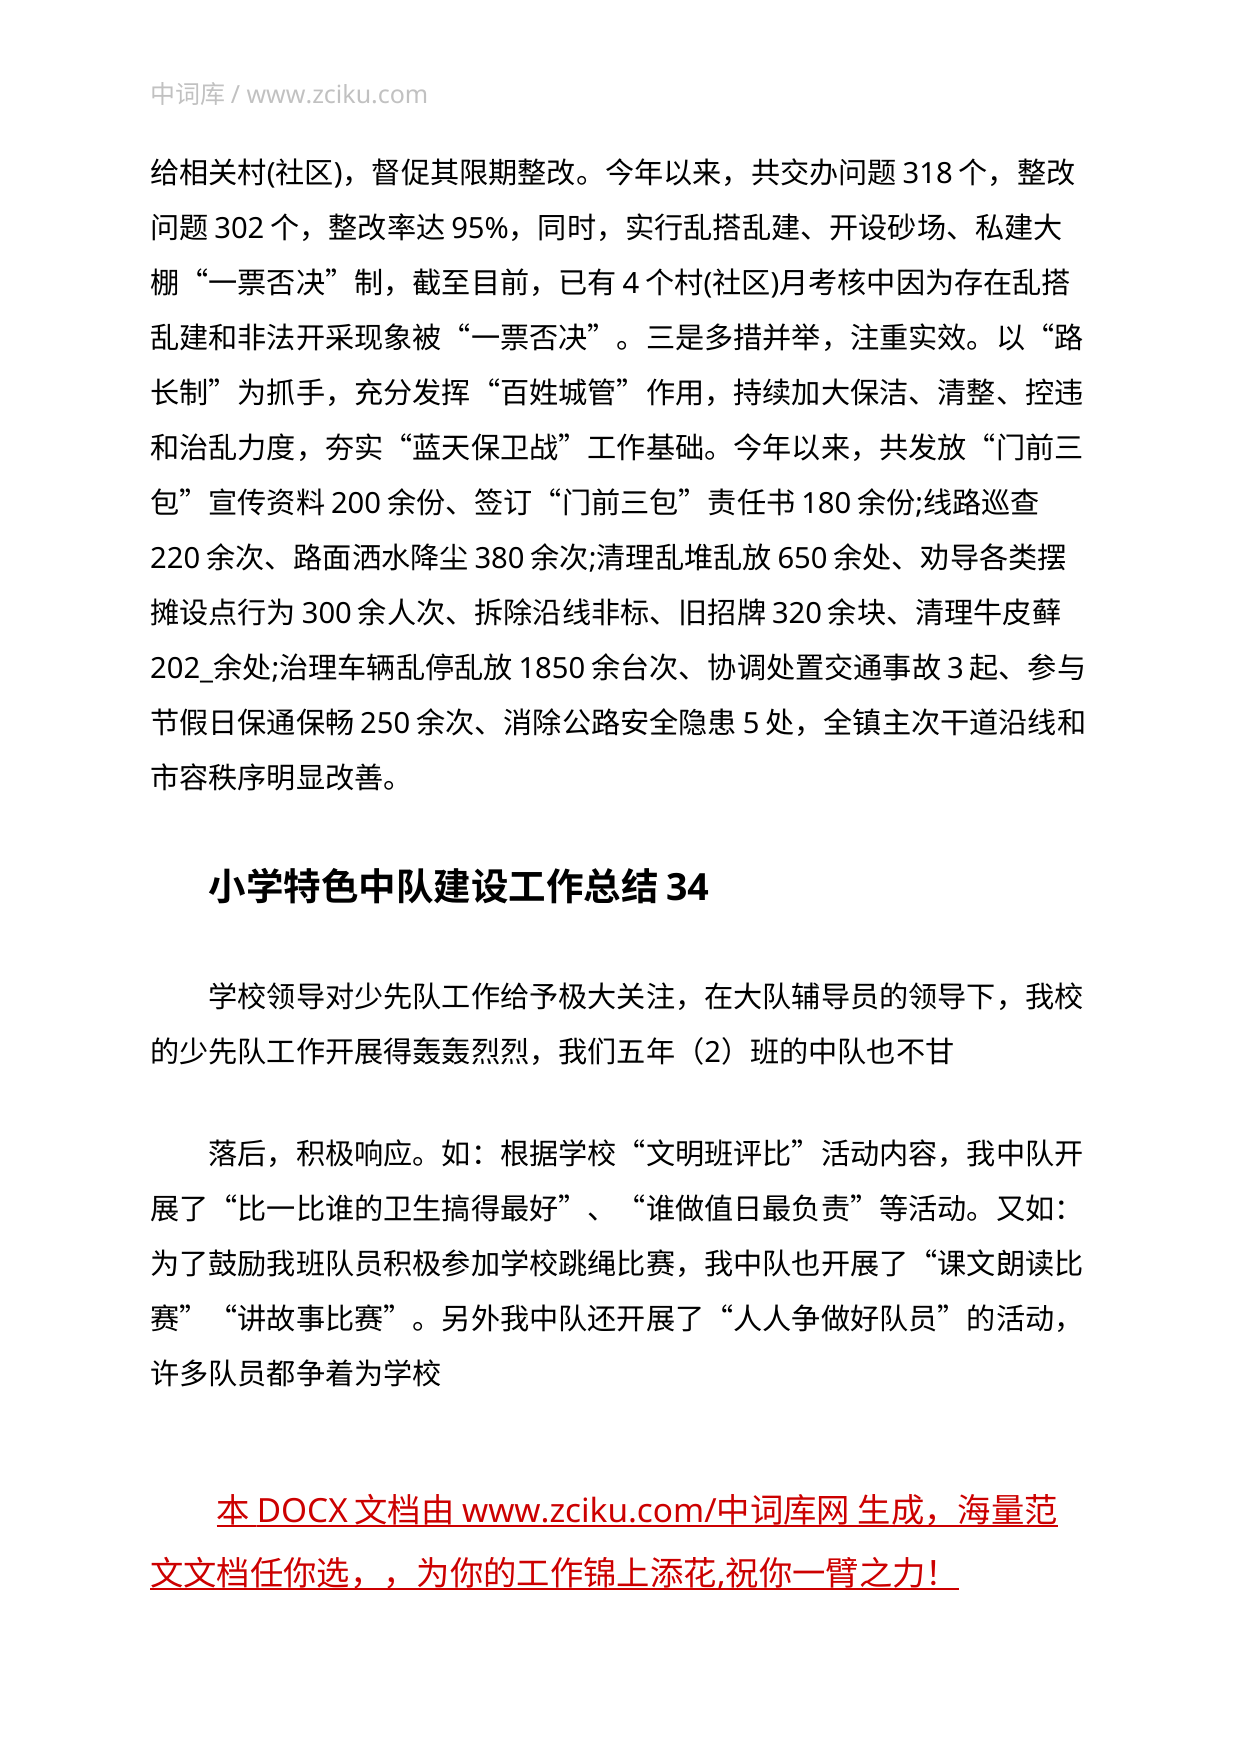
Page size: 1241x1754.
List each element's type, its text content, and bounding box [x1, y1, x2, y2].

text 本DOCX文档由 www.zciku.com/中词库网 生成，海量范文文档任你选，，为你的工作锦上添花,祝你一臂之力！ [150, 1483, 1090, 1595]
text 落后，积极响应。如：根据学校“文明班评比”活动内容，我中队开展了“比一比谁的卫生搞得最好”、“谁做值日最负责”等活动。又如：为了鼓励我班队员积极参加学校跳绳比赛，我中队也开展了“课文朗读比赛”“讲故事比赛”。另外我中队还开展了“人人争做好队员”的活动，许多队员都争着为学校 [150, 1131, 1090, 1393]
text 学校领导对少先队工作给予极大关注，在大队辅导员的领导下，我校的少先队工作开展得轰轰烈烈，我们五年（2）班的中队也不甘 [150, 974, 1090, 1071]
text 小学特色中队建设工作总结34 [150, 856, 1090, 911]
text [150, 150, 1090, 797]
